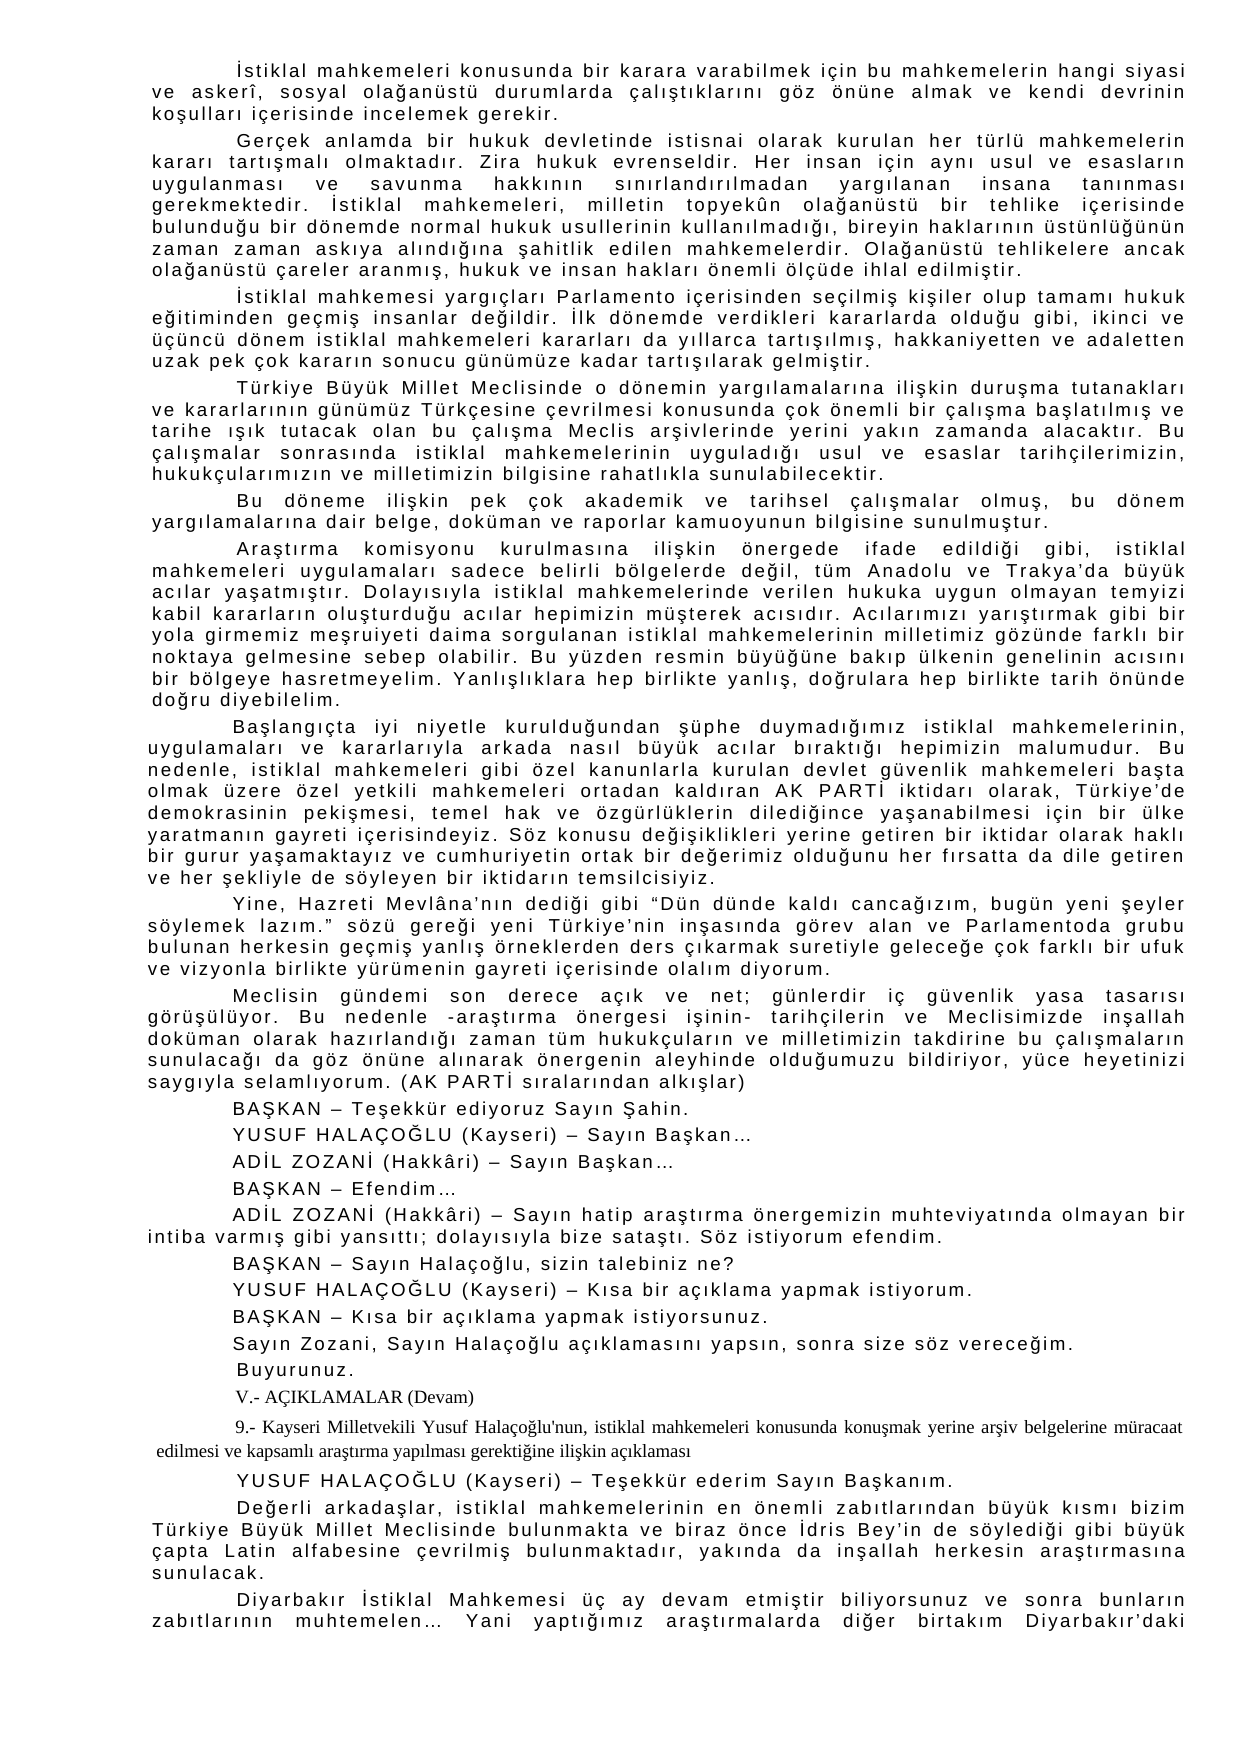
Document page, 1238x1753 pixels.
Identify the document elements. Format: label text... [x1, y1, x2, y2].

text Bu döneme ilişkin pek çok akademik ve tarihsel çalışmalar olmuş, bu dönem yargılamalarına dair belge, doküman ve raporlar kamuoyunun bilgisine sunulmuştur. [152, 490, 1186, 533]
text Araştırma komisyonu kurulmasına ilişkin önergede ifade edildiği gibi, istiklal mahkemeleri uygulamaları sadece belirli bölgelerde değil, tüm Anadolu ve Trakya’da büyük acılar yaşatmıştır. Dolayısıyla istiklal mahkemelerinde verilen hukuka uygun olmayan temyizi kabil kararların oluşturduğu acılar hepimizin müşterek acısıdır. Acılarımızı yarıştırmak gibi bir yola girmemiz meşruiyeti daima sorgulanan istiklal mahkemelerinin milletimiz gözünde farklı bir noktaya gelmesine sebep olabilir. Bu yüzden resmin büyüğüne bakıp ülkenin genelinin acısını bir bölgeye hasretmeyelim. Yanlışlıklara hep birlikte yanlış, doğrulara hep birlikte tarih önünde doğru diyebilelim. [152, 538, 1186, 711]
text ADİL ZOZANİ (Hakkâri) – Sayın hatip araştırma önergemizin muhteviyatında olmayan bir intiba varmış gibi yansıttı; dolayısıyla bize sataştı. Söz istiyorum efendim. [148, 1204, 1186, 1247]
text YUSUF HALAÇOĞLU (Kayseri) – Kısa bir açıklama yapmak istiyorum. [148, 1279, 1186, 1301]
text Türkiye Büyük Millet Meclisinde o dönemin yargılamalarına ilişkin duruşma tutanakları ve kararlarının günümüz Türkçesine çevrilmesi konusunda çok önemli bir çalışma başlatılmış ve tarihe ışık tutacak olan bu çalışma Meclis arşivlerinde yerini yakın zamanda alacaktır. Bu çalışmalar sonrasında istiklal mahkemelerinin uyguladığı usul ve esaslar tarihçilerimizin, hukukçularımızın ve milletimizin bilgisine rahatlıkla sunulabilecektir. [152, 377, 1186, 485]
text V.- AÇIKLAMALAR (Devam) [156, 1386, 1184, 1407]
text BAŞKAN – Kısa bir açıklama yapmak istiyorsunuz. [148, 1306, 1186, 1327]
text YUSUF HALAÇOĞLU (Kayseri) – Teşekkür ederim Sayın Başkanım. [152, 1470, 1186, 1492]
text BAŞKAN – Efendim… [148, 1177, 1186, 1199]
text Yine, Hazreti Mevlâna’nın dediği gibi “Dün dünde kaldı cancağızım, bugün yeni şeyler söylemek lazım.” sözü gereği yeni Türkiye’nin inşasında görev alan ve Parlamentoda grubu bulunan herkesin geçmiş yanlış örneklerden ders çıkarmak suretiyle geleceğe çok farklı bir ufuk ve vizyonla birlikte yürümenin gayreti içerisinde olalım diyorum. [148, 893, 1186, 979]
text Sayın Zozani, Sayın Halaçoğlu açıklamasını yapsın, sonra size söz vereceğim. [148, 1332, 1186, 1354]
text İstiklal mahkemesi yargıçları Parlamento içerisinden seçilmiş kişiler olup tamamı hukuk eğitiminden geçmiş insanlar değildir. İlk dönemde verdikleri kararlarda olduğu gibi, ikinci ve üçüncü dönem istiklal mahkemeleri kararları da yıllarca tartışılmış, hakkaniyetten ve adaletten uzak pek çok kararın sonucu günümüze kadar tartışılarak gelmiştir. [152, 286, 1186, 372]
text 9.- Kayseri Milletvekili Yusuf Halaçoğlu'nun, istiklal mahkemeleri konusunda konuşmak yerine arşiv belgelerine müracaat edilmesi ve kapsamlı araştırma yapılması gerektiğine ilişkin açıklaması [156, 1416, 1184, 1462]
text Başlangıçta iyi niyetle kurulduğundan şüphe duymadığımız istiklal mahkemelerinin, uygulamaları ve kararlarıyla arkada nasıl büyük acılar bıraktığı hepimizin malumudur. Bu nedenle, istiklal mahkemeleri gibi özel kanunlarla kurulan devlet güvenlik mahkemeleri başta olmak üzere özel yetkili mahkemeleri ortadan kaldıran AK PARTİ iktidarı olarak, Türkiye’de demokrasinin pekişmesi, temel hak ve özgürlüklerin dilediğince yaşanabilmesi için bir ülke yaratmanın gayreti içerisindeyiz. Söz konusu değişiklikleri yerine getiren bir iktidar olarak haklı bir gurur yaşamaktayız ve cumhuriyetin ortak bir değerimiz olduğunu her fırsatta da dile getiren ve her şekliyle de söyleyen bir iktidarın temsilcisiyiz. [148, 716, 1186, 888]
text Gerçek anlamda bir hukuk devletinde istisnai olarak kurulan her türlü mahkemelerin kararı tartışmalı olmaktadır. Zira hukuk evrenseldir. Her insan için aynı usul ve esasların uygulanması ve savunma hakkının sınırlandırılmadan yargılanan insana tanınması gerekmektedir. İstiklal mahkemeleri, milletin topyekûn olağanüstü bir tehlike içerisinde bulunduğu bir dönemde normal hukuk usullerinin kullanılmadığı, bireyin haklarının üstünlüğünün zaman zaman askıya alındığına şahitlik edilen mahkemelerdir. Olağanüstü tehlikelere ancak olağanüstü çareler aranmış, hukuk ve insan hakları önemli ölçüde ihlal edilmiştir. [152, 129, 1186, 280]
text Meclisin gündemi son derece açık ve net; günlerdir iç güvenlik yasa tasarısı görüşülüyor. Bu nedenle -araştırma önergesi işinin- tarihçilerin ve Meclisimizde inşallah doküman olarak hazırlandığı zaman tüm hukukçuların ve milletimizin takdirine bu çalışmaların sunulacağı da göz önüne alınarak önergenin aleyhinde olduğumuzu bildiriyor, yüce heyetinizi saygıyla selamlıyorum. (AK PARTİ sıralarından alkışlar) [148, 984, 1186, 1092]
text İstiklal mahkemeleri konusunda bir karara varabilmek için bu mahkemelerin hangi siyasi ve askerî, sosyal olağanüstü durumlarda çalıştıklarını göz önüne almak ve kendi devrinin koşulları içerisinde incelemek gerekir. [152, 60, 1186, 124]
text Değerli arkadaşlar, istiklal mahkemelerinin en önemli zabıtlarından büyük kısmı bizim Türkiye Büyük Millet Meclisinde bulunmakta ve biraz önce İdris Bey’in de söylediği gibi büyük çapta Latin alfabesine çevrilmiş bulunmaktadır, yakında da inşallah herkesin araştırmasına sunulacak. [152, 1497, 1186, 1583]
text Buyurunuz. [152, 1359, 1186, 1381]
text ADİL ZOZANİ (Hakkâri) – Sayın Başkan… [148, 1151, 1186, 1172]
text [152, 1588, 1186, 1631]
text BAŞKAN – Sayın Halaçoğlu, sizin talebiniz ne? [148, 1252, 1186, 1274]
text YUSUF HALAÇOĞLU (Kayseri) – Sayın Başkan… [148, 1124, 1186, 1146]
text BAŞKAN – Teşekkür ediyoruz Sayın Şahin. [148, 1097, 1186, 1119]
